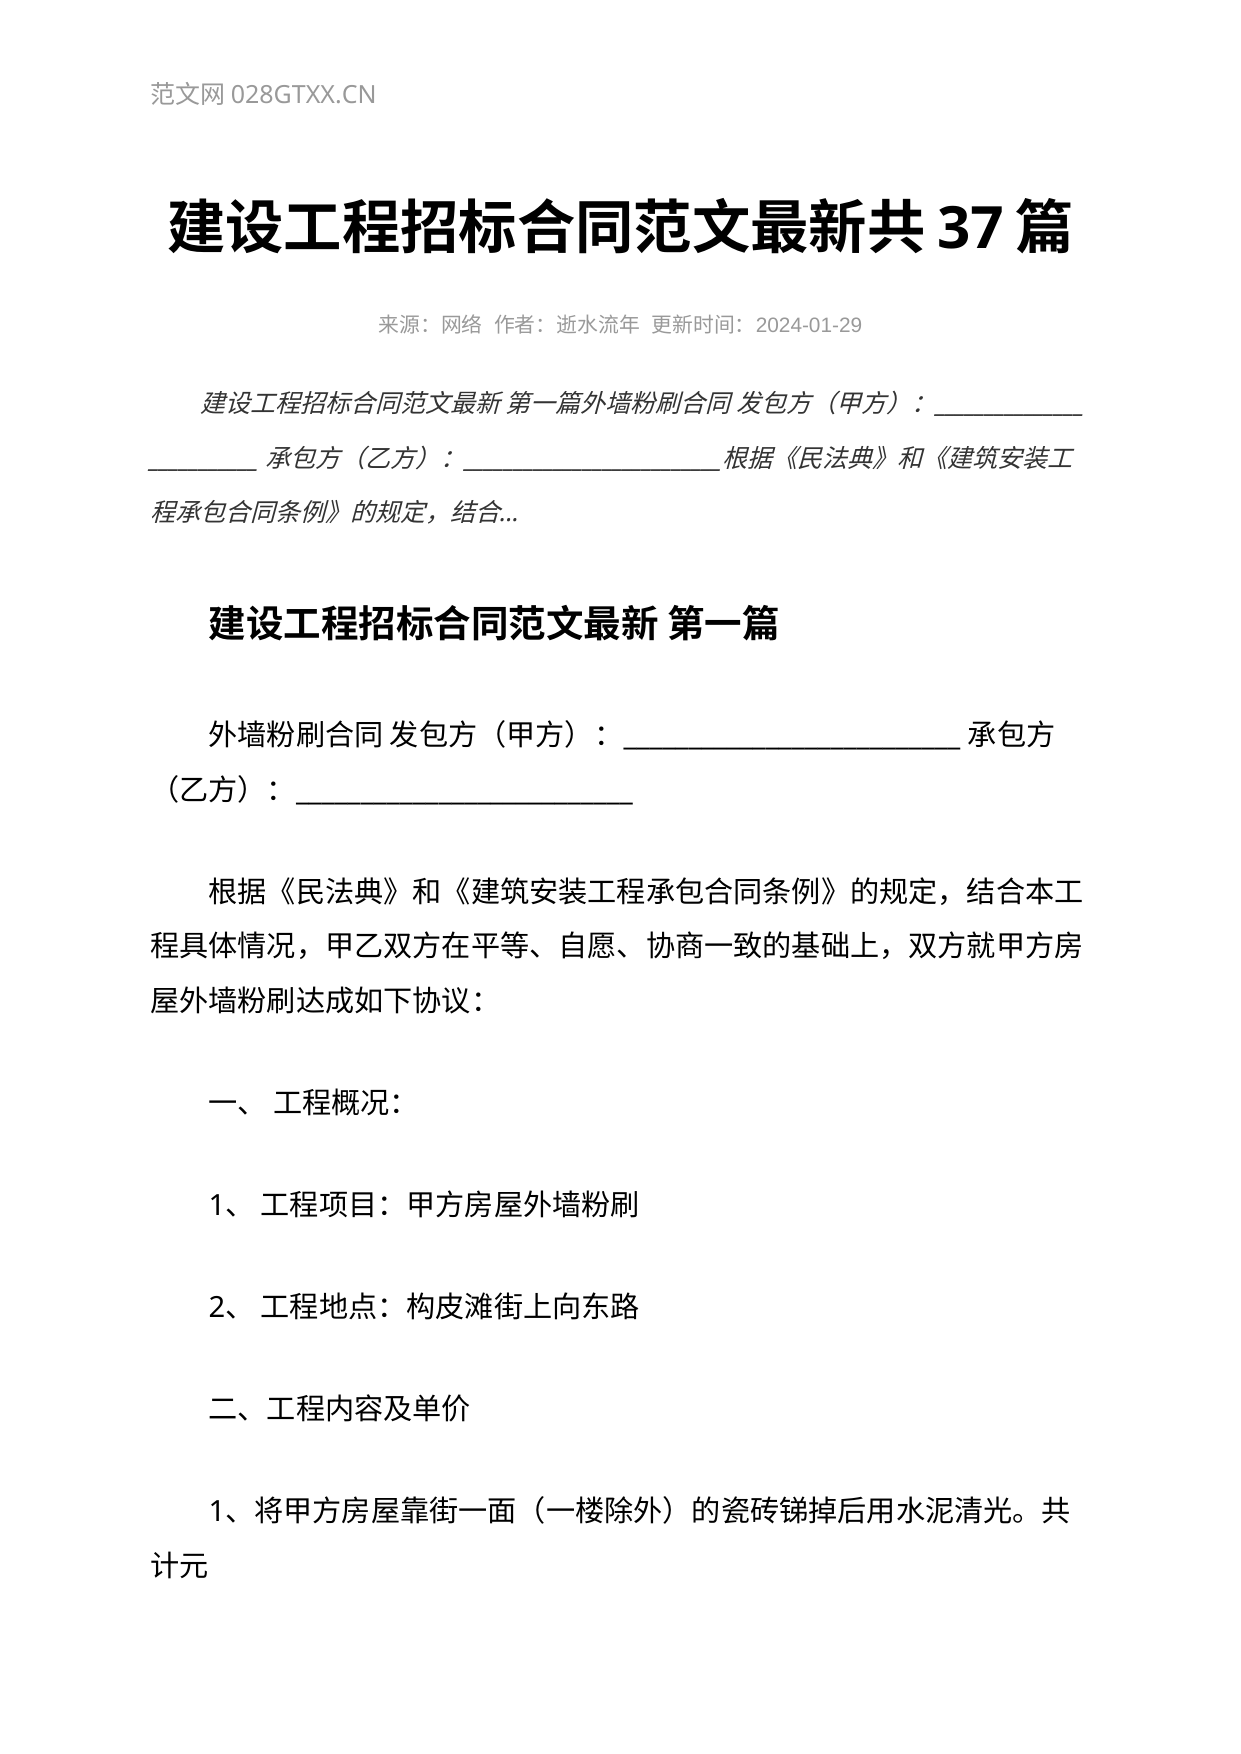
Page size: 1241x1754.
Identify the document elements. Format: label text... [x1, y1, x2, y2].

text 一、 工程概况： [150, 1080, 1090, 1122]
text 1、 工程项目：甲方房屋外墙粉刷 [150, 1181, 1090, 1224]
text 根据《民法典》和《建筑安装工程承包合同条例》的规定，结合本工程具体情况，甲乙双方在平等、自愿、协商一致的基础上，双方就甲方房屋外墙粉刷达成如下协议： [150, 868, 1090, 1020]
subtitle 建设工程招标合同范文最新共37篇 [150, 181, 1090, 266]
text 建设工程招标合同范文最新 第一篇 [150, 594, 1090, 648]
text 二、工程内容及单价 [150, 1385, 1090, 1428]
text 来源：网络 作者：逝水流年 更新时间：2024-01-29 [150, 313, 1090, 337]
text 2、 工程地点：构皮滩街上向东路 [150, 1283, 1090, 1326]
text 外墙粉刷合同 发包方（甲方）：__________________________ 承包方（乙方）：__________________________ [150, 711, 1090, 808]
text 建设工程招标合同范文最新 第一篇外墙粉刷合同 发包方（甲方）：__________________________ 承包方（乙方）：__________________________根据《民法典》和《建筑安装工程承包合同条例》的规定，结合... [150, 384, 1090, 529]
text 1、将甲方房屋靠街一面（一楼除外）的瓷砖锑掉后用水泥清光。共计元 [150, 1487, 1090, 1584]
